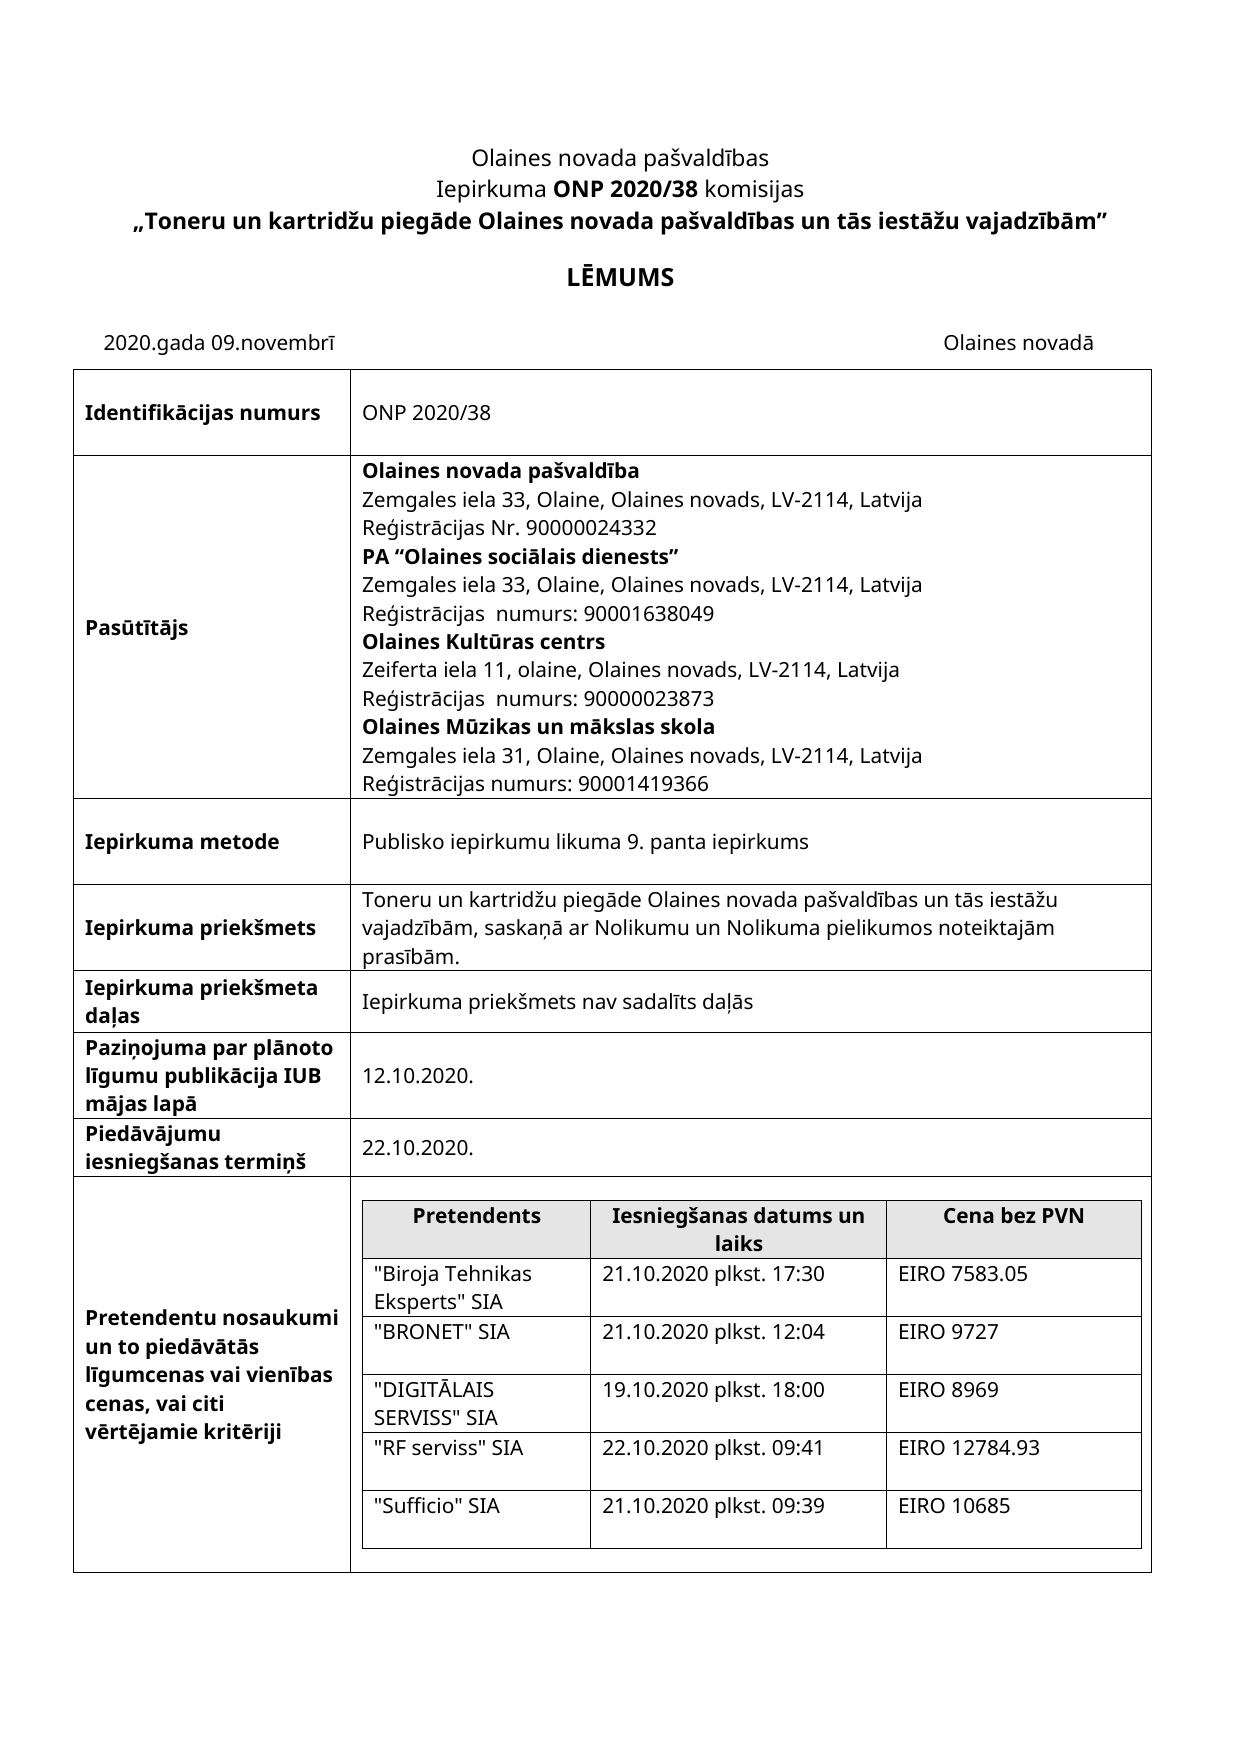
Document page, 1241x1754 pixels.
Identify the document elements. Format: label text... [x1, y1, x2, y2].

table_header Identifikācijas numurs [74, 370, 350, 455]
text 2020.gada 09.novembrī Olaines novadā [103, 328, 1122, 357]
table_cell 12.10.2020. [351, 1033, 1151, 1118]
table_cell Piedāvājumu iesniegšanas termiņš [74, 1119, 350, 1176]
text Iepirkuma ONP 2020/38 komisijas [118, 173, 1122, 205]
table_cell 22.10.2020. [351, 1119, 1151, 1176]
table_cell [351, 1177, 1151, 1572]
text Olaines novada pašvaldības [118, 142, 1122, 173]
table_cell Iepirkuma priekšmets nav sadalīts daļās [351, 971, 1151, 1032]
table_cell Paziņojuma par plānoto līgumu publikācija IUB mājas lapā [74, 1033, 350, 1118]
text LĒMUMS [118, 260, 1122, 294]
table_header ONP 2020/38 [351, 370, 1151, 455]
table_cell Toneru un kartridžu piegāde Olaines novada pašvaldības un tās iestāžu vajadzībām, saskaņā ar Nolikumu un Nolikuma pielikumos noteiktajām prasībām. [351, 885, 1151, 970]
text „Toneru un kartridžu piegāde Olaines novada pašvaldības un tās iestāžu vajadzībām” [118, 205, 1122, 236]
table_cell Publisko iepirkumu likuma 9. panta iepirkums [351, 799, 1151, 884]
table_cell Iepirkuma priekšmets [74, 885, 350, 970]
table_cell Iepirkuma priekšmeta daļas [74, 971, 350, 1032]
table_cell Iepirkuma metode [74, 799, 350, 884]
table_cell Pretendentu nosaukumi un to piedāvātās līgumcenas vai vienības cenas, vai citi vērtējamie kritēriji [74, 1177, 350, 1572]
table_cell Olaines novada pašvaldība Zemgales iela 33, Olaine, Olaines novads, LV-2114, Latvija Reģistrācijas Nr. 90000024332 PA “Olaines sociālais dienests” Zemgales iela 33, Olaine, Olaines novads, LV-2114, Latvija Reģistrācijas numurs: 90001638049 Olaines Kultūras centrs Zeiferta iela 11, olaine, Olaines novads, LV-2114, Latvija Reģistrācijas numurs: 90000023873 Olaines Mūzikas un mākslas skola Zemgales iela 31, Olaine, Olaines novads, LV-2114, Latvija Reģistrācijas numurs: 90001419366 [351, 456, 1151, 798]
table_cell Pasūtītājs [74, 456, 350, 798]
